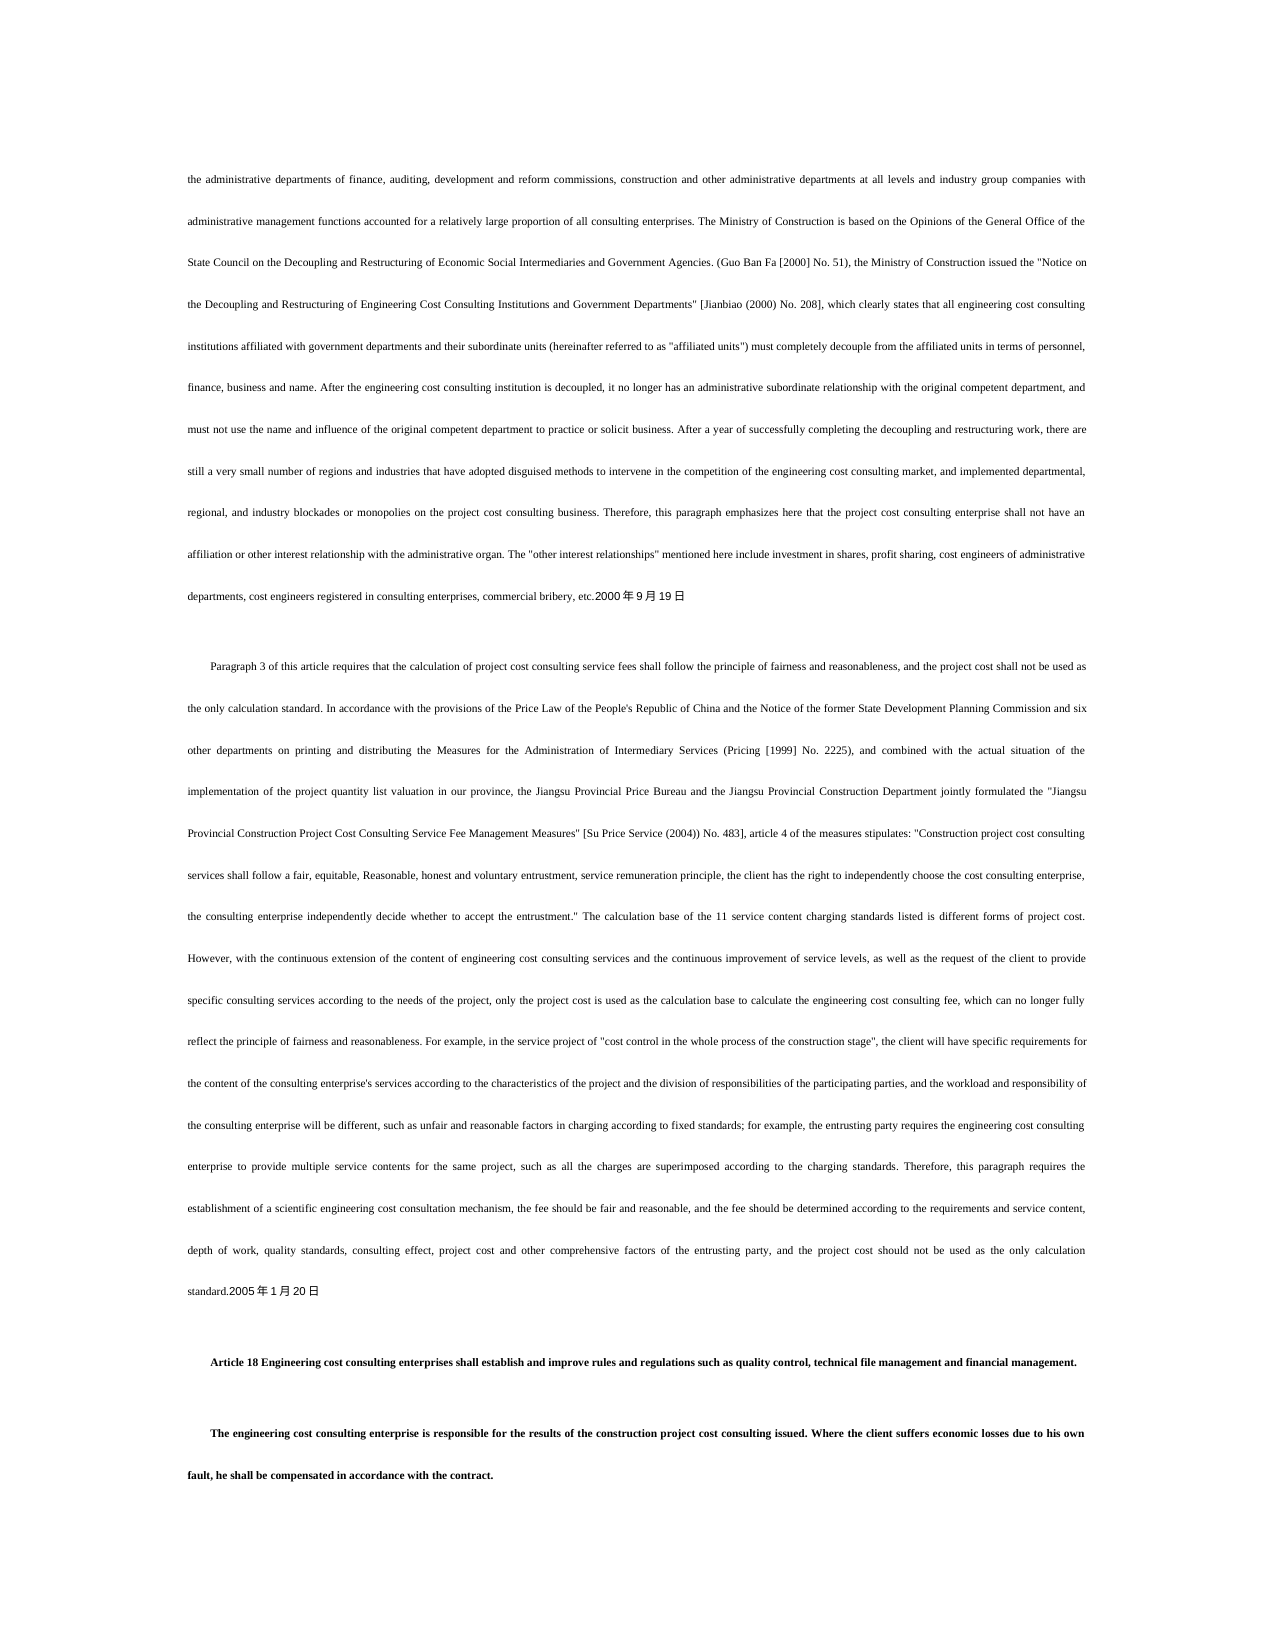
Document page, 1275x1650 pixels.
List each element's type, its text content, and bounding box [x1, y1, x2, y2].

text Paragraph 3 of this article requires that the calculation of project cost consulting service fees shall follow the principle of fairness and reasonableness, and the project cost shall not be used as the only calculation standard. In accordance with the provisions of the Price Law of the People's Republic of China and the Notice of the former State Development Planning Commission and six other departments on printing and distributing the Measures for the Administration of Intermediary Services (Pricing [1999] No. 2225), and combined with the actual situation of the implementation of the project quantity list valuation in our province, the Jiangsu Provincial Price Bureau and the Jiangsu Provincial Construction Department jointly formulated the "Jiangsu Provincial Construction Project Cost Consulting Service Fee Management Measures" [Su Price Service (2004)) No. 483], article 4 of the measures stipulates: "Construction project cost consulting services shall follow a fair, equitable, Reasonable, honest and voluntary entrustment, service remuneration principle, the client has the right to independently choose the cost consulting enterprise, the consulting enterprise independently decide whether to accept the entrustment." The calculation base of the 11 service content charging standards listed is different forms of project cost. However, with the continuous extension of the content of engineering cost consulting services and the continuous improvement of service levels, as well as the request of the client to provide specific consulting services according to the needs of the project, only the project cost is used as the calculation base to calculate the engineering cost consulting fee, which can no longer fully reflect the principle of fairness and reasonableness. For example, in the service project of "cost control in the whole process of the construction stage", the client will have specific requirements for the content of the consulting enterprise's services according to the characteristics of the project and the division of responsibilities of the participating parties, and the workload and responsibility of the consulting enterprise will be different, such as unfair and reasonable factors in charging according to fixed standards; for example, the entrusting party requires the engineering cost consulting enterprise to provide multiple service contents for the same project, such as all the charges are superimposed according to the charging standards. Therefore, this paragraph requires the establishment of a scientific engineering cost consultation mechanism, the fee should be fair and reasonable, and the fee should be determined according to the requirements and service content, depth of work, quality standards, consulting effect, project cost and other comprehensive factors of the entrusting party, and the project cost should not be used as the only calculation standard. [187, 637, 1088, 1304]
text Article 18 Engineering cost consulting enterprises shall establish and improve rules and regulations such as quality control, technical file management and financial management. [187, 1333, 1088, 1375]
text The engineering cost consulting enterprise is responsible for the results of the construction project cost consulting issued. Where the client suffers economic losses due to his own fault, he shall be compensated in accordance with the contract. [187, 1404, 1088, 1487]
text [187, 150, 1088, 608]
